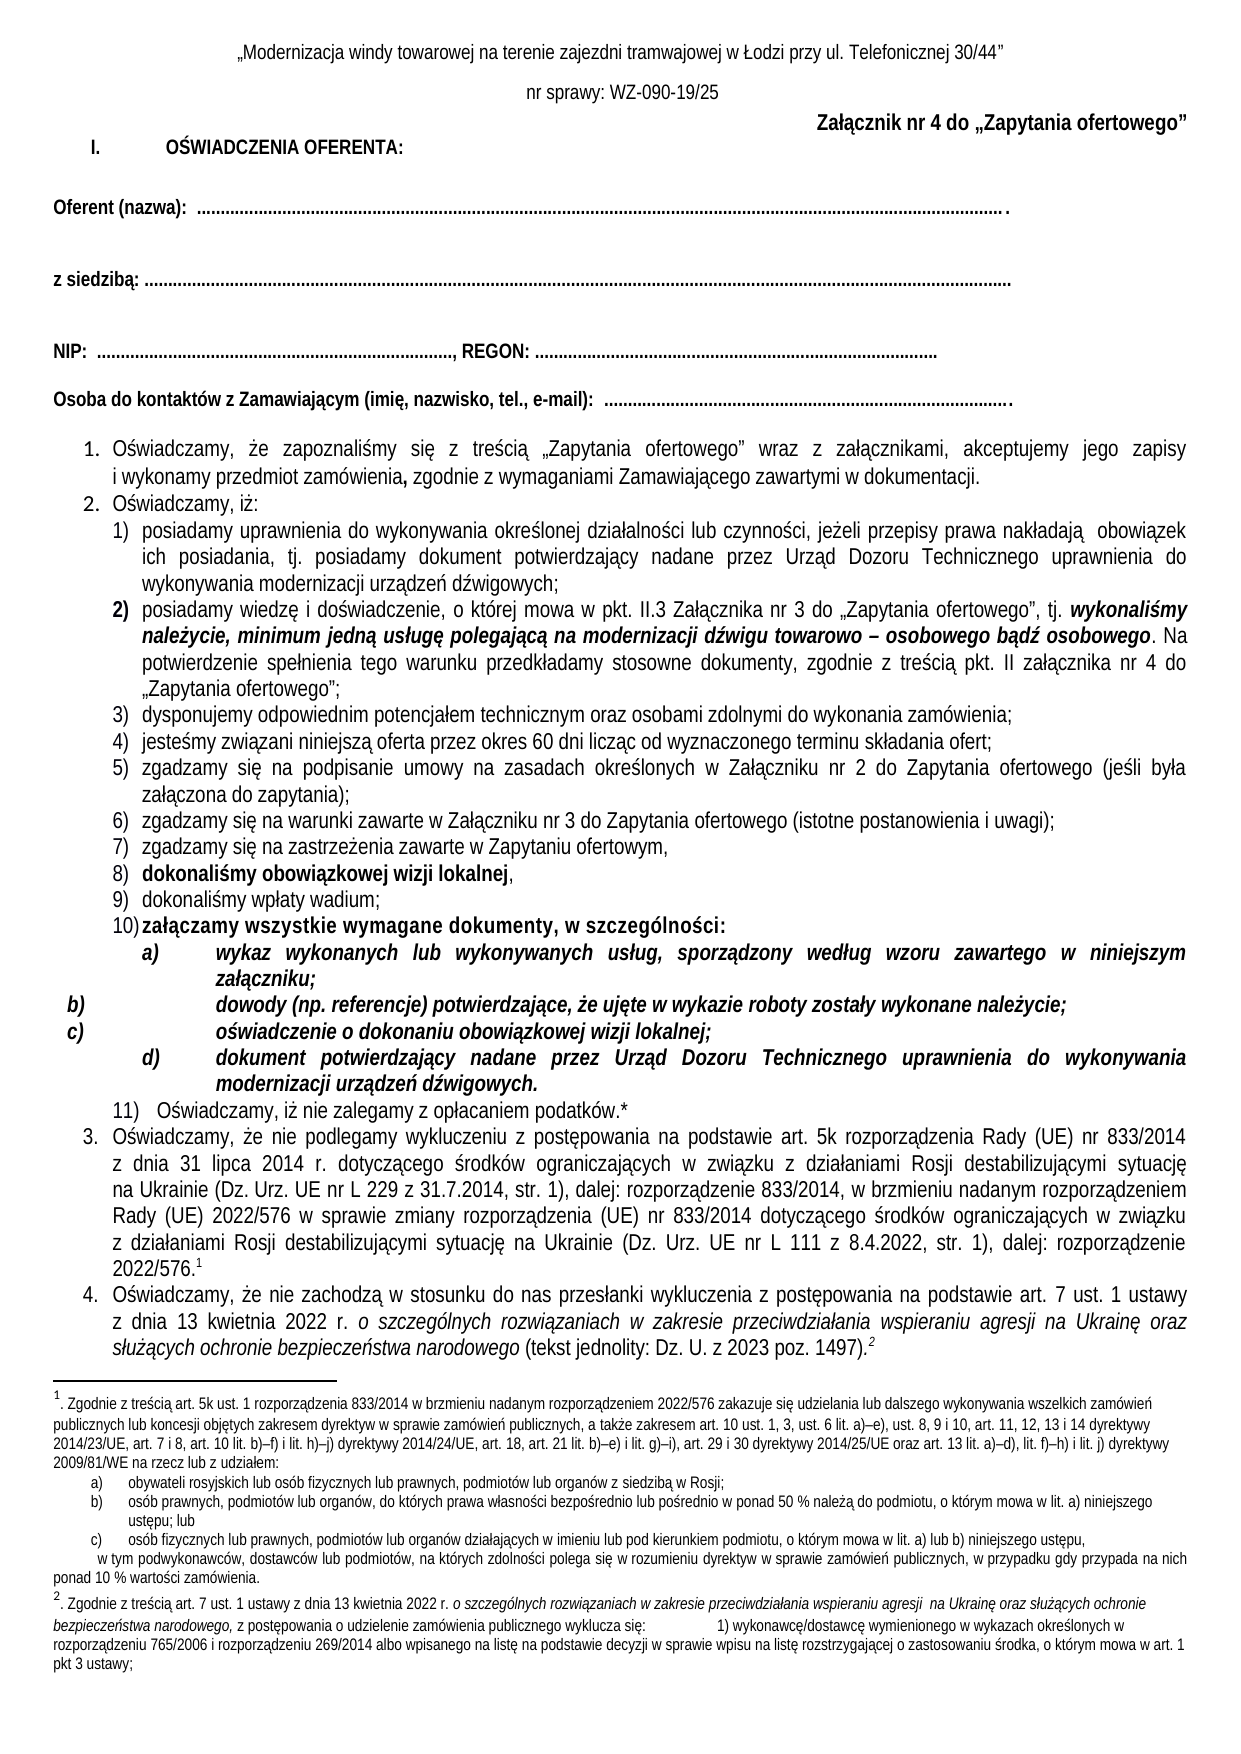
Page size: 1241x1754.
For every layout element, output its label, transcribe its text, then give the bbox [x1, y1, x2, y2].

list dokonaliśmy wpłaty wadium; [112, 886, 1187, 912]
list jesteśmy związani niniejszą oferta przez okres 60 dni licząc od wyznaczonego terminu składania ofert; [112, 728, 1187, 754]
list zgadzamy się na podpisanie umowy na zasadach określonych w Załączniku nr 2 do Zapytania ofertowego (jeśli była załączona do zapytania); [112, 754, 1187, 807]
list Oświadczamy, że zapoznaliśmy się z treścią „Zapytania ofertowego” wraz z załącznikami, akceptujemy jego zapisy i wykonamy przedmiot zamówienia, zgodnie z wymaganiami Zamawiającego zawartymi w dokumentacji. [83, 434, 1187, 489]
list zgadzamy się na warunki zawarte w Załączniku nr 3 do Zapytania ofertowego (istotne postanowienia i uwagi); [112, 807, 1187, 833]
list posiadamy uprawnienia do wykonywania określonej działalności lub czynności, jeżeli przepisy prawa nakładają obowiązek ich posiadania, tj. posiadamy dokument potwierdzający nadane przez Urząd Dozoru Technicznego uprawnienia do wykonywania modernizacji urządzeń dźwigowych; [112, 517, 1187, 596]
list oświadczenie o dokonaniu obowiązkowej wizji lokalnej; [53, 1018, 1187, 1044]
text z siedzibą: ....................................................................................................................................................................................... [53, 267, 1187, 291]
list Oświadczamy, iż nie zalegamy z opłacaniem podatków.* [112, 1097, 1187, 1123]
list OŚWIADCZENIA OFERENTA: [91, 135, 1187, 159]
list Oświadczamy, że nie zachodzą w stosunku do nas przesłanki wykluczenia z postępowania na podstawie art. 7 ust. 1 ustawy z dnia 13 kwietnia 2022 r. o szczególnych rozwiązaniach w zakresie przeciwdziałania wspieraniu agresji na Ukrainę oraz służących ochronie bezpieczeństwa narodowego (tekst jednolity: Dz. U. z 2023 poz. 1497). [83, 1281, 1187, 1360]
list dokonaliśmy obowiązkowej wizji lokalnej, [112, 859, 1187, 886]
list zgadzamy się na zastrzeżenia zawarte w Zapytaniu ofertowym, [112, 833, 1187, 859]
list wykaz wykonanych lub wykonywanych usług, sporządzony według wzoru zawartego w niniejszym załączniku; [142, 939, 1187, 991]
list załączamy wszystkie wymagane dokumenty, w szczególności: [112, 912, 1187, 939]
list dowody (np. referencje) potwierdzające, że ujęte w wykazie roboty zostały wykonane należycie; [53, 991, 1187, 1018]
text Załącznik nr 4 do „Zapytania ofertowego” [53, 109, 1187, 135]
text NIP: ..........................................................................., REGON: ..................................................................................... [53, 339, 1187, 363]
list dysponujemy odpowiednim potencjałem technicznym oraz osobami zdolnymi do wykonania zamówienia; [112, 701, 1187, 728]
list Oświadczamy, że nie podlegamy wykluczeniu z postępowania na podstawie art. 5k rozporządzenia Rady (UE) nr 833/2014 z dnia 31 lipca 2014 r. dotyczącego środków ograniczających w związku z działaniami Rosji destabilizującymi sytuację na Ukrainie (Dz. Urz. UE nr L 229 z 31.7.2014, str. 1), dalej: rozporządzenie 833/2014, w brzmieniu nadanym rozporządzeniem Rady (UE) 2022/576 w sprawie zmiany rozporządzenia (UE) nr 833/2014 dotyczącego środków ograniczających w związku z działaniami Rosji destabilizującymi sytuację na Ukrainie (Dz. Urz. UE nr L 111 z 8.4.2022, str. 1), dalej: rozporządzenie 2022/576. [83, 1123, 1187, 1281]
list Oświadczamy, iż: [83, 489, 1187, 517]
text Osoba do kontaktów z Zamawiającym (imię, nazwisko, tel., e-mail): ...................................................................................... [53, 387, 1187, 411]
text Oferent (nazwa): ........................................................................................................................................................................... [53, 195, 1187, 219]
list posiadamy wiedzę i doświadczenie, o której mowa w pkt. II.3 Załącznika nr 3 do „Zapytania ofertowego”, tj. wykonaliśmy należycie, minimum jedną usługę polegającą na modernizacji dźwigu towarowo – osobowego bądź osobowego. Na potwierdzenie spełnienia tego warunku przedkładamy stosowne dokumenty, zgodnie z treścią pkt. II załącznika nr 4 do „Zapytania ofertowego”; [112, 596, 1187, 701]
list dokument potwierdzający nadane przez Urząd Dozoru Technicznego uprawnienia do wykonywania modernizacji urządzeń dźwigowych. [142, 1044, 1187, 1097]
